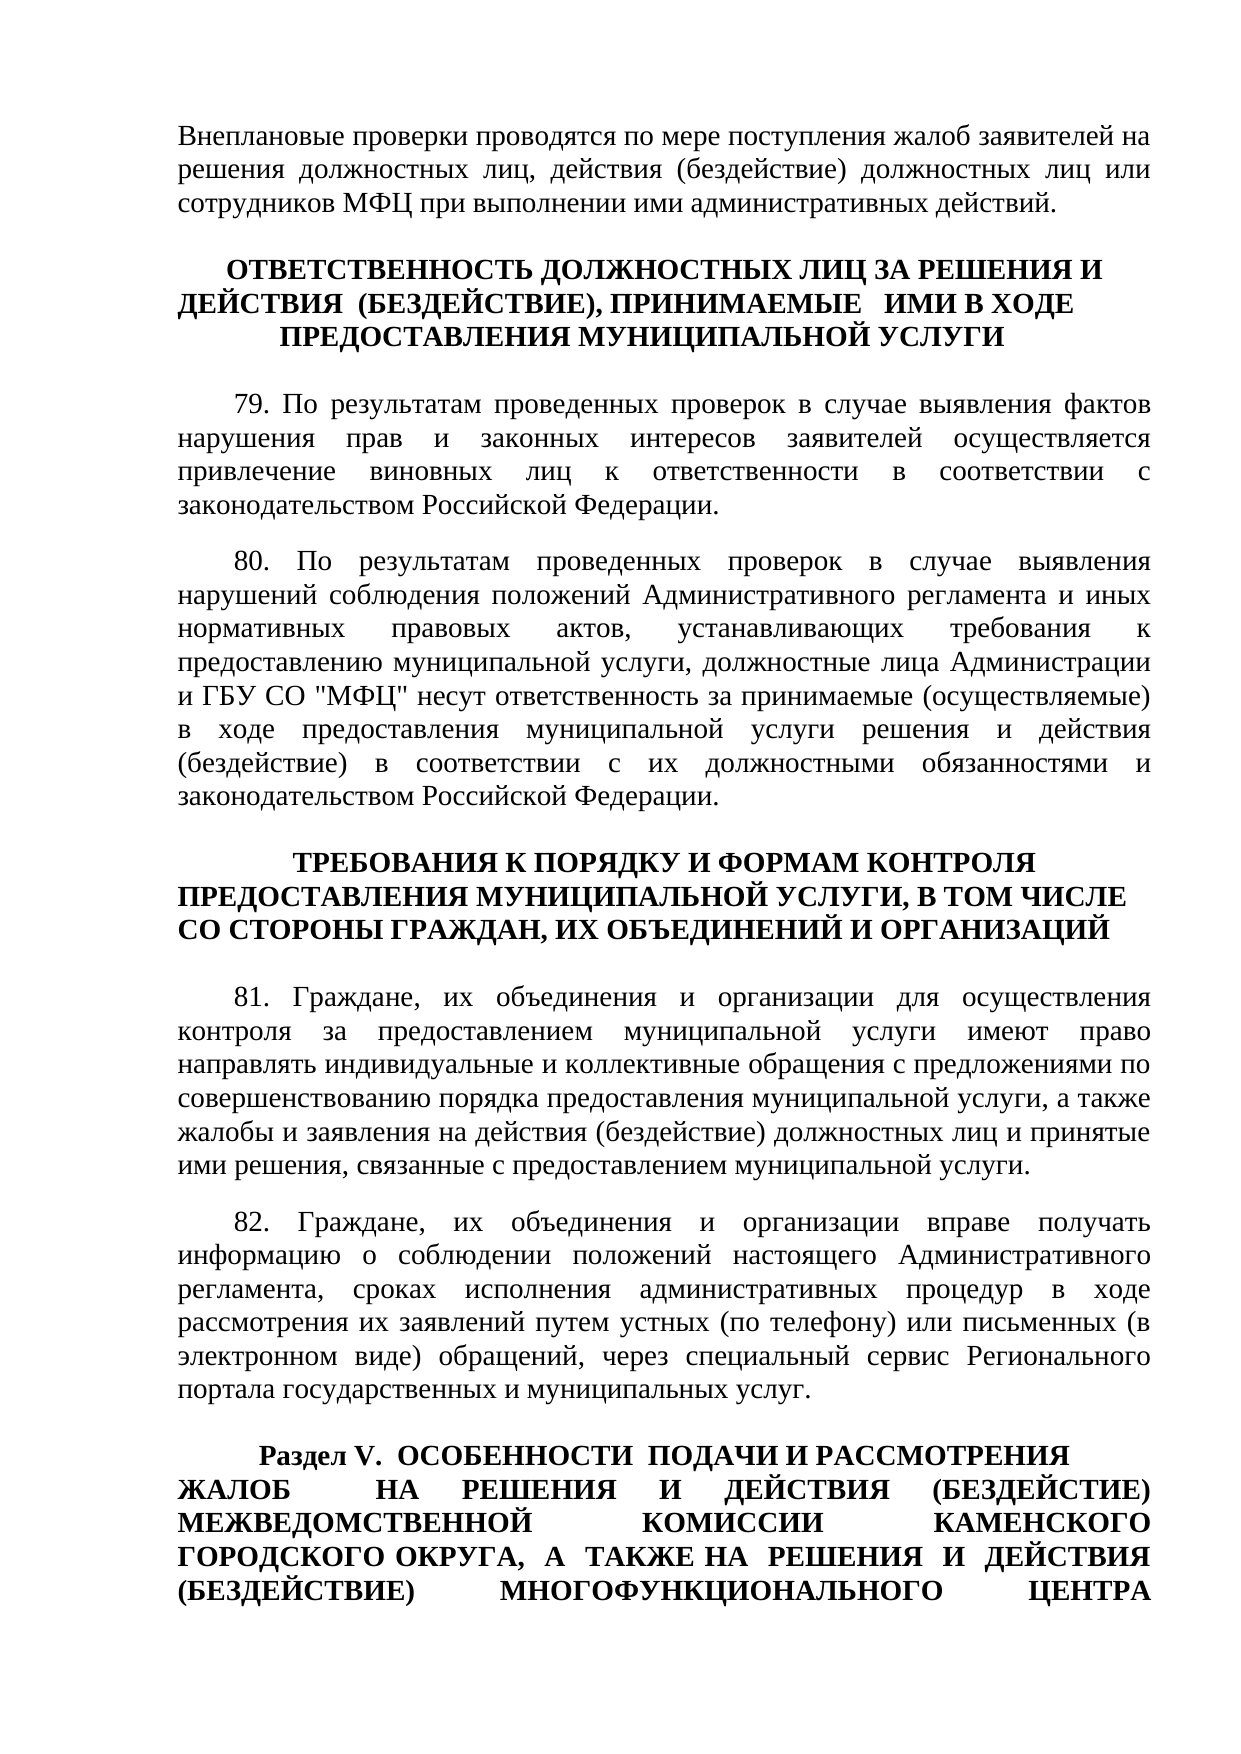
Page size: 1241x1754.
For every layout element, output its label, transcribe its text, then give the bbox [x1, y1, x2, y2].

title ТРЕБОВАНИЯ К ПОРЯДКУ И ФОРМАМ КОНТРОЛЯ [177, 845, 1152, 879]
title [177, 1472, 1152, 1606]
title ПРЕДОСТАВЛЕНИЯ МУНИЦИПАЛЬНОЙ УСЛУГИ [177, 319, 1152, 353]
text 82. Граждане, их объединения и организации вправе получать информацию о соблюдении положений настоящего Административного регламента, сроках исполнения административных процедур в ходе рассмотрения их заявлений путем устных (по телефону) или письменных (в электронном виде) обращений, через специальный сервис Регионального портала государственных и муниципальных услуг. [177, 1204, 1152, 1405]
text 80. По результатам проведенных проверок в случае выявления нарушений соблюдения положений Административного регламента и иных нормативных правовых актов, устанавливающих требования к предоставлению муниципальной услуги, должностные лица Администрации и ГБУ СО "МФЦ" несут ответственность за принимаемые (осуществляемые) в ходе предоставления муниципальной услуги решения и действия (бездействие) в соответствии с их должностными обязанностями и законодательством Российской Федерации. [177, 543, 1152, 812]
text Внеплановые проверки проводятся по мере поступления жалоб заявителей на решения должностных лиц, действия (бездействие) должностных лиц или сотрудников МФЦ при выполнении ими административных действий. [177, 118, 1152, 219]
title ОТВЕТСТВЕННОСТЬ ДОЛЖНОСТНЫХ ЛИЦ ЗА РЕШЕНИЯ И [177, 252, 1152, 286]
title ДЕЙСТВИЯ (БЕЗДЕЙСТВИЕ), ПРИНИМАЕМЫЕ ИМИ В ХОДЕ [177, 286, 1152, 319]
title Раздел V. ОСОБЕННОСТИ ПОДАЧИ И РАССМОТРЕНИЯ [177, 1438, 1152, 1472]
text 79. По результатам проведенных проверок в случае выявления фактов нарушения прав и законных интересов заявителей осуществляется привлечение виновных лиц к ответственности в соответствии с законодательством Российской Федерации. [177, 386, 1152, 521]
text 81. Граждане, их объединения и организации для осуществления контроля за предоставлением муниципальной услуги имеют право направлять индивидуальные и коллективные обращения с предложениями по совершенствованию порядка предоставления муниципальной услуги, а также жалобы и заявления на действия (бездействие) должностных лиц и принятые ими решения, связанные с предоставлением муниципальной услуги. [177, 979, 1152, 1181]
title ПРЕДОСТАВЛЕНИЯ МУНИЦИПАЛЬНОЙ УСЛУГИ, В ТОМ ЧИСЛЕ СО СТОРОНЫ ГРАЖДАН, ИХ ОБЪЕДИНЕНИЙ И ОРГАНИЗАЦИЙ [177, 879, 1152, 946]
